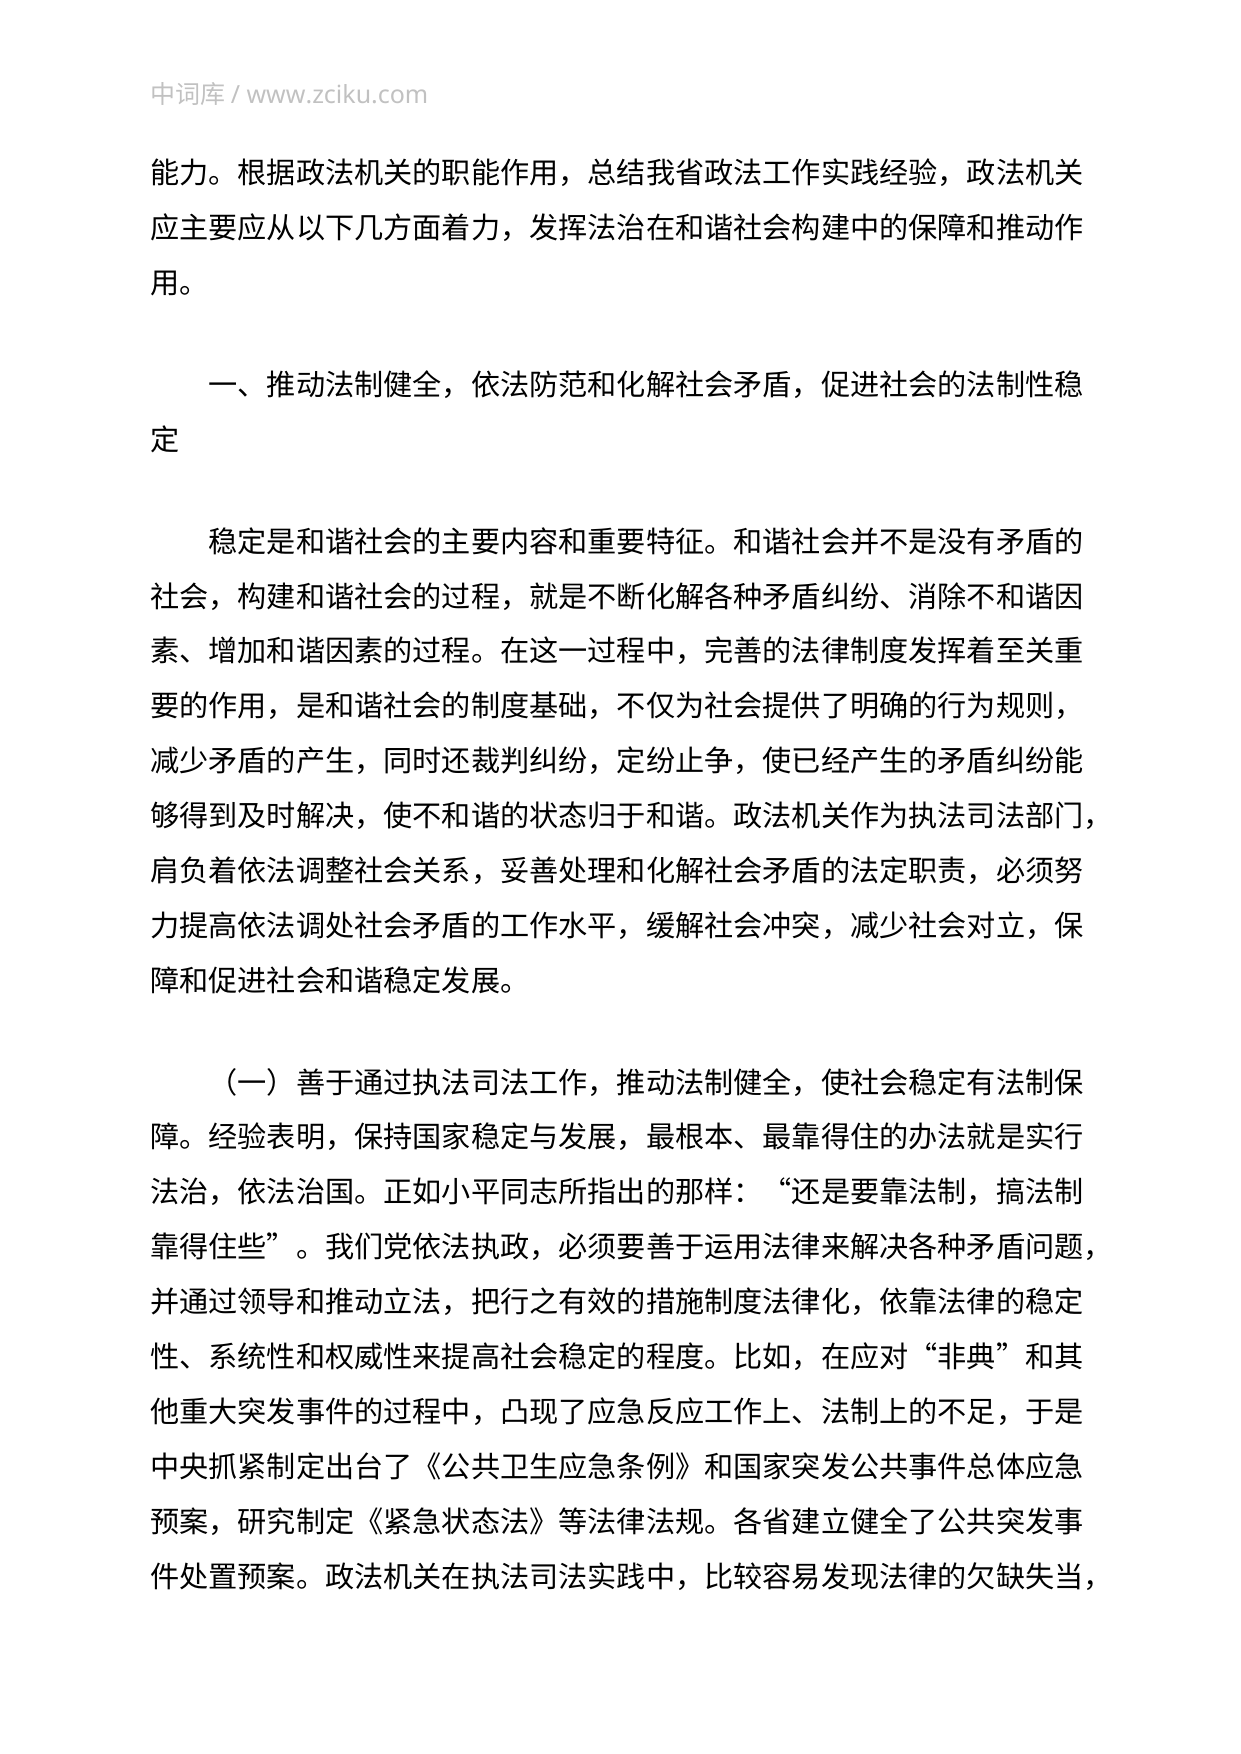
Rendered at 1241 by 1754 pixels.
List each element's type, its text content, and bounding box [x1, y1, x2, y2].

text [150, 150, 1090, 302]
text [150, 1059, 1090, 1596]
text 稳定是和谐社会的主要内容和重要特征。和谐社会并不是没有矛盾的社会，构建和谐社会的过程，就是不断化解各种矛盾纠纷、消除不和谐因素、增加和谐因素的过程。在这一过程中，完善的法律制度发挥着至关重要的作用，是和谐社会的制度基础，不仅为社会提供了明确的行为规则，减少矛盾的产生，同时还裁判纠纷，定纷止争，使已经产生的矛盾纠纷能够得到及时解决，使不和谐的状态归于和谐。政法机关作为执法司法部门，肩负着依法调整社会关系，妥善处理和化解社会矛盾的法定职责，必须努力提高依法调处社会矛盾的工作水平，缓解社会冲突，减少社会对立，保障和促进社会和谐稳定发展。 [150, 518, 1090, 1000]
text 一、推动法制健全，依法防范和化解社会矛盾，促进社会的法制性稳定 [150, 362, 1090, 459]
